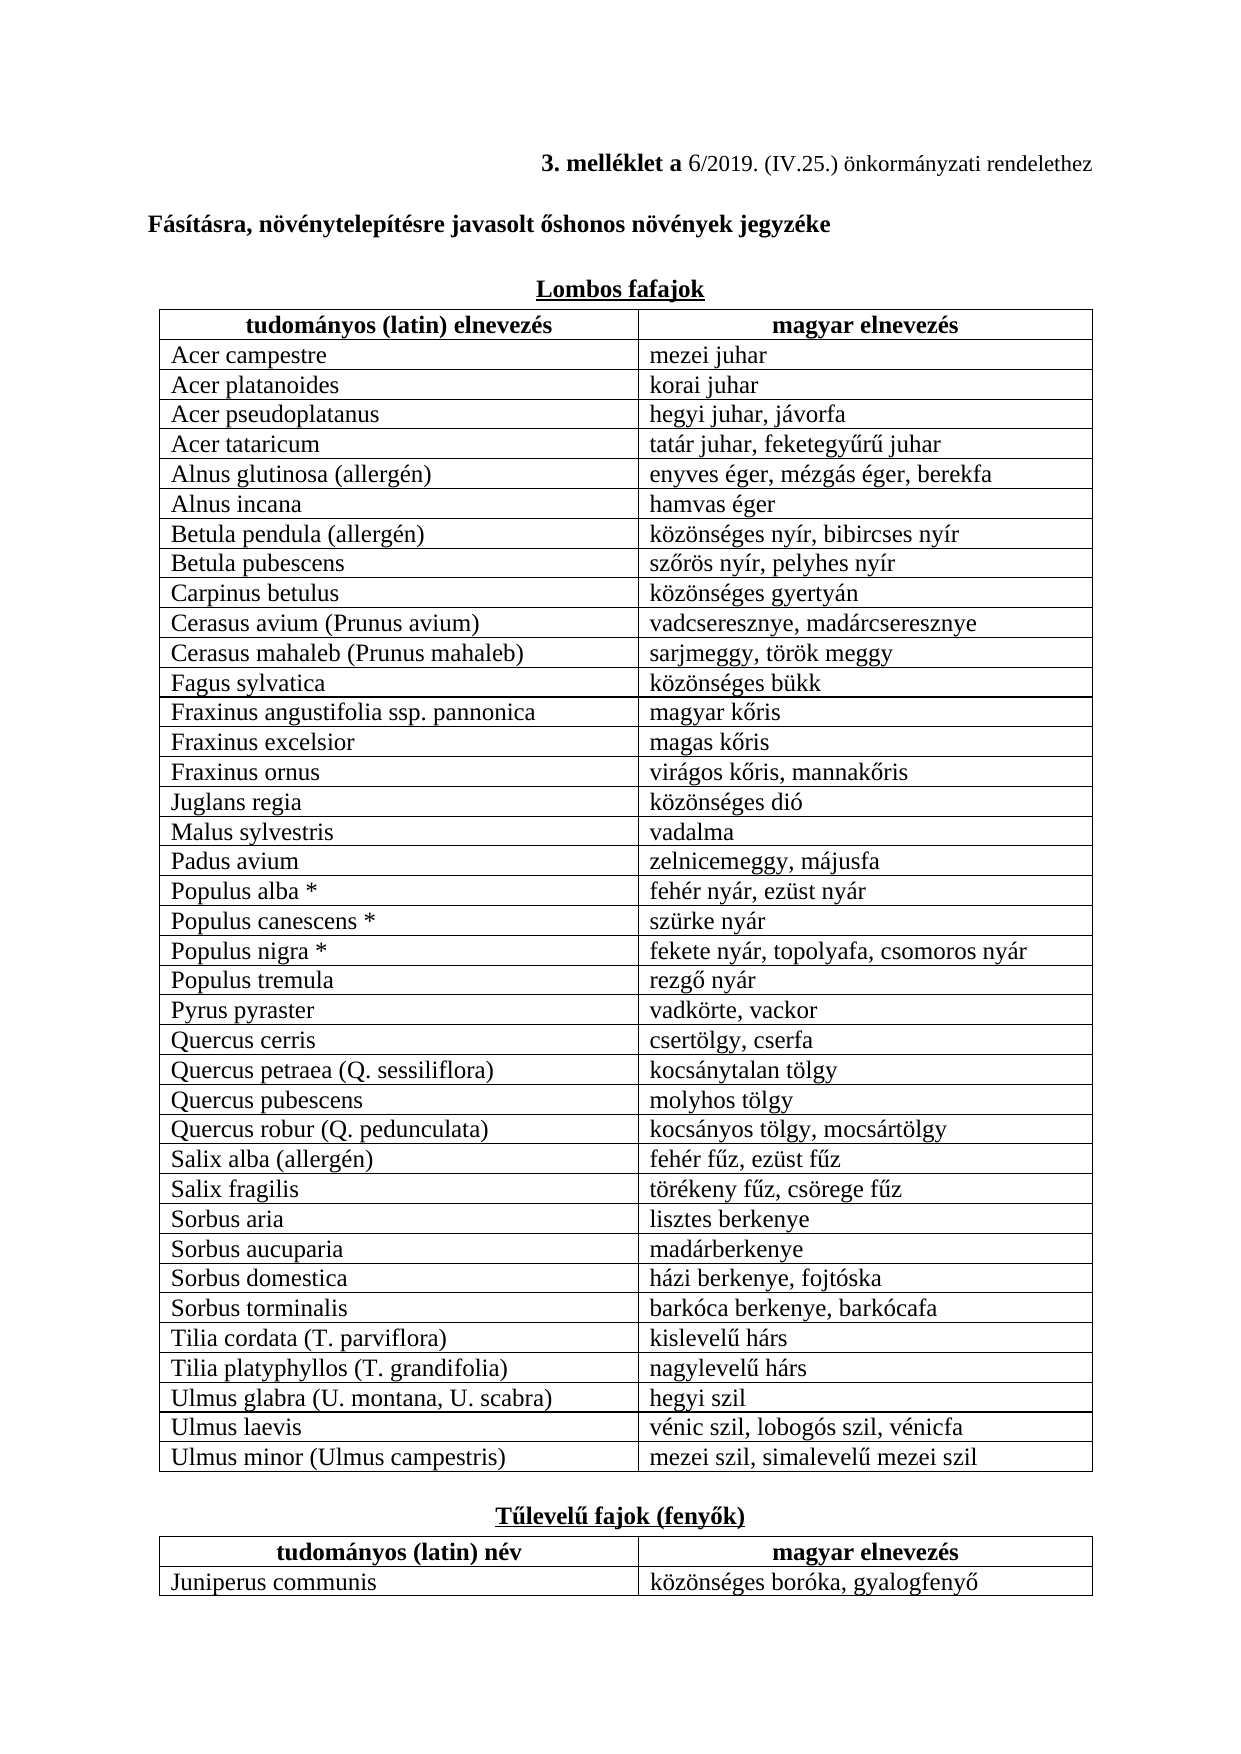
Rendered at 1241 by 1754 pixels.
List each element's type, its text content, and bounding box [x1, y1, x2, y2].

table_cell Sorbus aucuparia [160, 1234, 638, 1262]
table_cell Fagus sylvatica [160, 668, 638, 696]
table_cell Populus tremula [160, 966, 638, 994]
table_cell közönséges bükk [639, 668, 1092, 696]
table_cell Alnus incana [160, 489, 638, 518]
text 3. melléklet a 6/2019. (IV.25.) önkormányzati rendelethez [148, 148, 1093, 176]
table_cell Acer campestre [160, 340, 638, 369]
table_cell barkóca berkenye, barkócafa [639, 1293, 1092, 1322]
table_cell Sorbus torminalis [160, 1293, 638, 1322]
table_cell tatár juhar, feketegyűrű juhar [639, 429, 1092, 458]
table_cell vénic szil, lobogós szil, vénicfa [639, 1413, 1092, 1441]
table_cell Betula pendula (allergén) [160, 519, 638, 547]
table_cell mezei szil, simalevelű mezei szil [639, 1442, 1092, 1471]
table_cell Quercus petraea (Q. sessiliflora) [160, 1055, 638, 1084]
table_cell vadcseresznye, madárcseresznye [639, 608, 1092, 637]
table_cell Sorbus aria [160, 1204, 638, 1233]
table_cell kislevelű hárs [639, 1323, 1092, 1352]
table_cell Alnus glutinosa (allergén) [160, 459, 638, 488]
table_cell csertölgy, cserfa [639, 1025, 1092, 1054]
table_cell Cerasus avium (Prunus avium) [160, 608, 638, 637]
table_cell Salix alba (allergén) [160, 1144, 638, 1173]
table_cell Sorbus domestica [160, 1264, 638, 1292]
table_cell virágos kőris, mannakőris [639, 757, 1092, 786]
table_cell molyhos tölgy [639, 1085, 1092, 1113]
table_cell Populus alba * [160, 876, 638, 905]
table_cell hamvas éger [639, 489, 1092, 518]
table_cell madárberkenye [639, 1234, 1092, 1262]
table_cell közönséges gyertyán [639, 578, 1092, 607]
table_cell mezei juhar [639, 340, 1092, 369]
table_cell Juglans regia [160, 787, 638, 816]
table_cell Carpinus betulus [160, 578, 638, 607]
table_cell fehér nyár, ezüst nyár [639, 876, 1092, 905]
table_header magyar elnevezés [639, 310, 1092, 339]
table_cell Pyrus pyraster [160, 995, 638, 1024]
table_cell szürke nyár [639, 906, 1092, 935]
table_cell zelnicemeggy, májusfa [639, 846, 1092, 875]
table_cell házi berkenye, fojtóska [639, 1264, 1092, 1292]
text Lombos fafajok [148, 274, 1093, 303]
table_cell Malus sylvestris [160, 817, 638, 845]
table_cell Ulmus glabra (U. montana, U. scabra) [160, 1383, 638, 1411]
table_header tudományos (latin) elnevezés [160, 310, 638, 339]
table_cell Ulmus laevis [160, 1413, 638, 1441]
table_cell rezgő nyár [639, 966, 1092, 994]
table_cell fekete nyár, topolyafa, csomoros nyár [639, 936, 1092, 964]
table_cell vadalma [639, 817, 1092, 845]
table_cell Acer pseudoplatanus [160, 400, 638, 428]
table_cell Acer platanoides [160, 370, 638, 398]
table_cell Fraxinus ornus [160, 757, 638, 786]
table_cell magyar kőris [639, 698, 1092, 726]
table_cell Padus avium [160, 846, 638, 875]
table_cell Populus nigra * [160, 936, 638, 964]
table_cell kocsányos tölgy, mocsártölgy [639, 1115, 1092, 1143]
table_cell lisztes berkenye [639, 1204, 1092, 1233]
table_cell Tilia platyphyllos (T. grandifolia) [160, 1353, 638, 1382]
table_cell Cerasus mahaleb (Prunus mahaleb) [160, 638, 638, 667]
table_cell Fraxinus angustifolia ssp. pannonica [160, 698, 638, 726]
table_cell törékeny fűz, csörege fűz [639, 1174, 1092, 1203]
table_cell Betula pubescens [160, 549, 638, 577]
table_cell sarjmeggy, török meggy [639, 638, 1092, 667]
table_cell közönséges dió [639, 787, 1092, 816]
table_header magyar elnevezés [639, 1537, 1092, 1566]
table_cell Juniperus communis [160, 1567, 638, 1595]
table_cell fehér fűz, ezüst fűz [639, 1144, 1092, 1173]
table_cell szőrös nyír, pelyhes nyír [639, 549, 1092, 577]
table_cell vadkörte, vackor [639, 995, 1092, 1024]
table_cell nagylevelű hárs [639, 1353, 1092, 1382]
table_cell hegyi juhar, jávorfa [639, 400, 1092, 428]
table_cell Ulmus minor (Ulmus campestris) [160, 1442, 638, 1471]
table_cell Quercus cerris [160, 1025, 638, 1054]
table_cell Salix fragilis [160, 1174, 638, 1203]
text Tűlevelű fajok (fenyők) [148, 1501, 1093, 1529]
table_cell közönséges boróka, gyalogfenyő [639, 1567, 1092, 1595]
table_cell magas kőris [639, 727, 1092, 756]
table_cell Acer tataricum [160, 429, 638, 458]
table_cell közönséges nyír, bibircses nyír [639, 519, 1092, 547]
text Fásításra, növénytelepítésre javasolt őshonos növények jegyzéke [148, 209, 1093, 238]
table_cell Quercus pubescens [160, 1085, 638, 1113]
table_header tudományos (latin) név [160, 1537, 638, 1566]
table_cell kocsánytalan tölgy [639, 1055, 1092, 1084]
table_cell korai juhar [639, 370, 1092, 398]
table_cell enyves éger, mézgás éger, berekfa [639, 459, 1092, 488]
table_cell Populus canescens * [160, 906, 638, 935]
table_cell Quercus robur (Q. pedunculata) [160, 1115, 638, 1143]
table_cell Fraxinus excelsior [160, 727, 638, 756]
table_cell Tilia cordata (T. parviflora) [160, 1323, 638, 1352]
table_cell hegyi szil [639, 1383, 1092, 1411]
